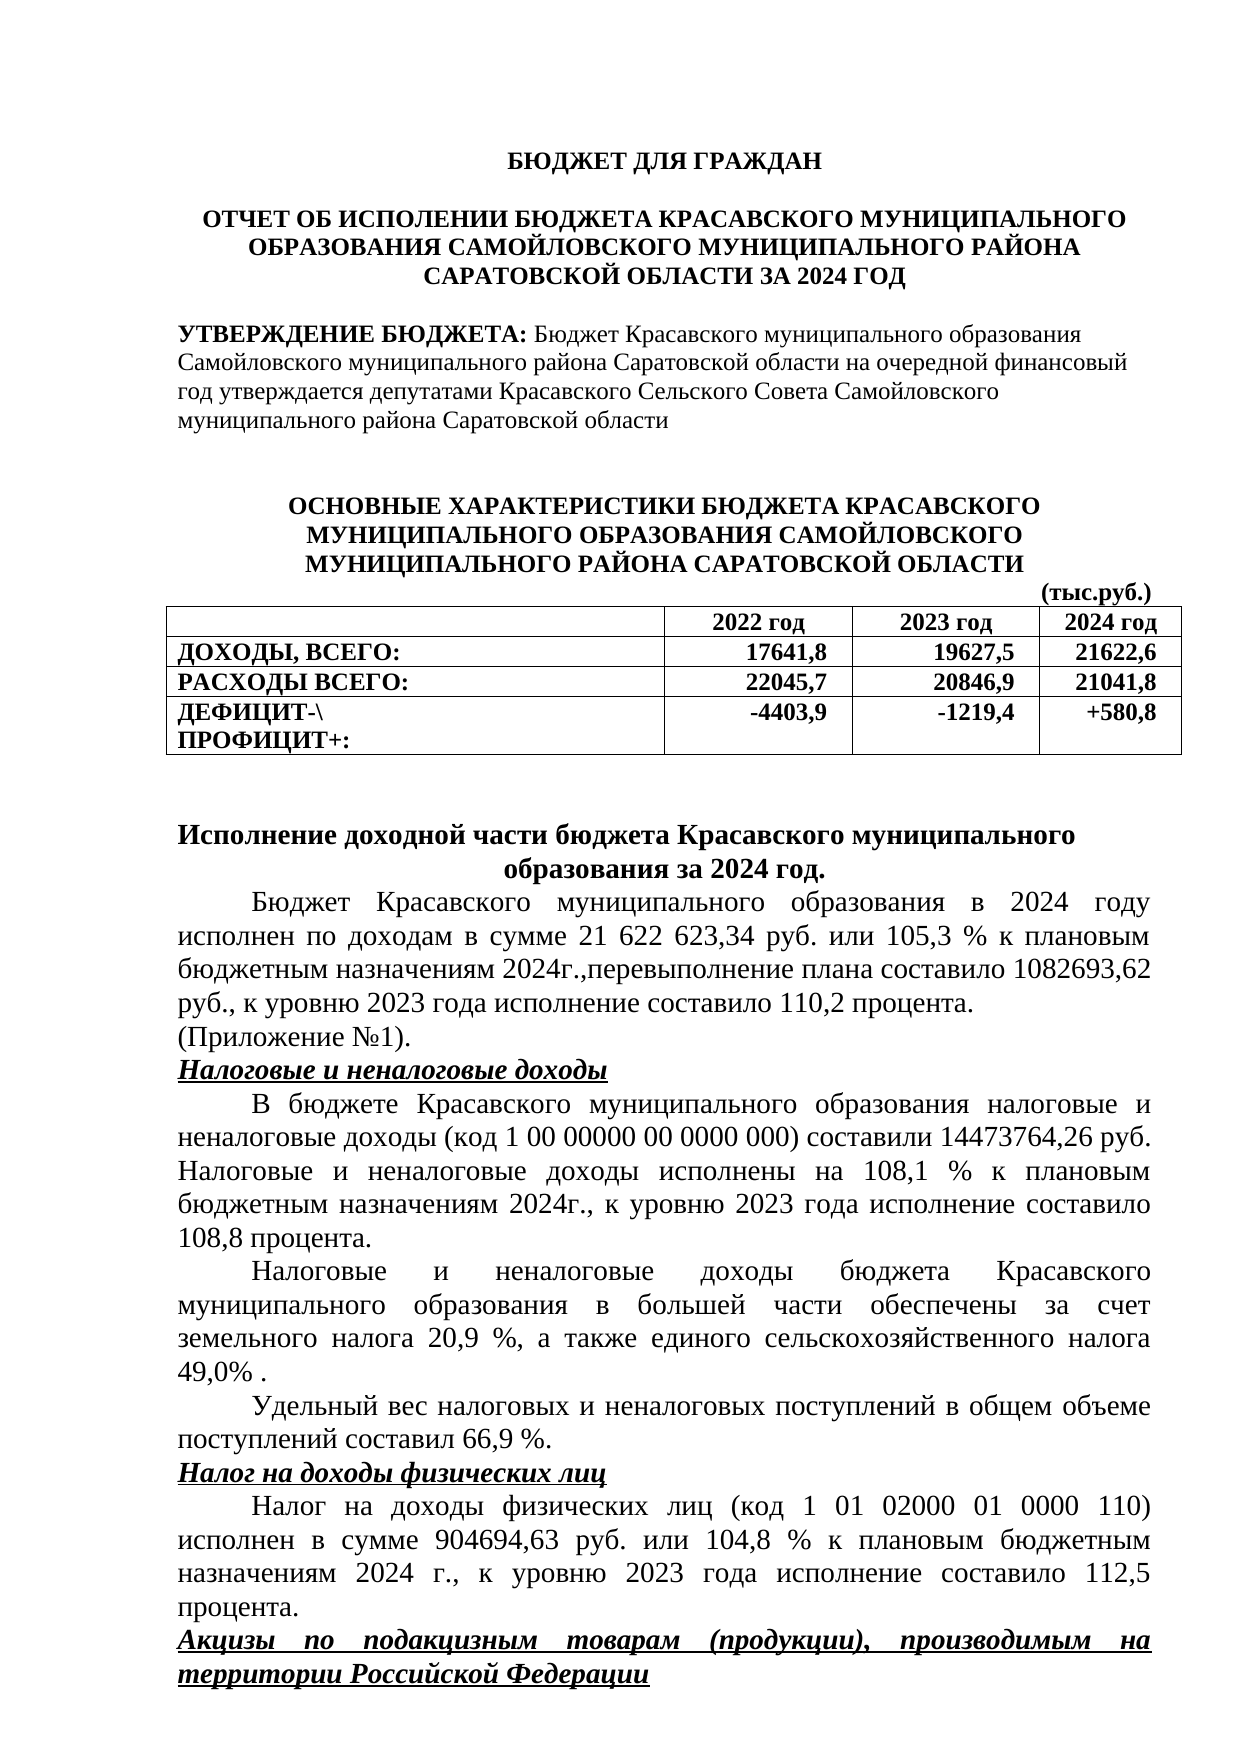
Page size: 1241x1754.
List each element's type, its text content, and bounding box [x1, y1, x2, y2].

text МУНИЦИПАЛЬНОГО РАЙОНА САРАТОВСКОЙ ОБЛАСТИ [177, 549, 1152, 577]
table_cell 21041,8 [1040, 667, 1181, 696]
text Налоговые и неналоговые доходы [177, 1052, 1152, 1086]
text В бюджете Красавского муниципального образования налоговые и неналоговые доходы (код 1 00 00000 00 0000 000) составили 14473764,26 руб. Налоговые и неналоговые доходы исполнены на 108,1 % к плановым бюджетным назначениям 2024г., к уровню 2023 года исполнение составило 108,8 процента. [177, 1086, 1152, 1253]
text Удельный вес налоговых и неналоговых поступлений в общем объеме поступлений составил 66,9 %. [177, 1388, 1152, 1455]
table_header 2024 год [1040, 607, 1181, 636]
text БЮДЖЕТ ДЛЯ ГРАЖДАН [177, 146, 1152, 175]
text Налоговые и неналоговые доходы бюджета Красавского муниципального образования в большей части обеспечены за счет земельного налога 20,9 %, а также единого сельскохозяйственного налога 49,0% . [177, 1253, 1152, 1388]
text ОСНОВНЫЕ ХАРАКТЕРИСТИКИ БЮДЖЕТА КРАСАВСКОГО [177, 491, 1152, 520]
text УТВЕРЖДЕНИЕ БЮДЖЕТА: Бюджет Красавского муниципального образования Самойловского муниципального района Саратовской области на очередной финансовый год утверждается депутатами Красавского Сельского Совета Самойловского муниципального района Саратовской области [177, 319, 1152, 434]
text (Приложение №1). [177, 1019, 1152, 1052]
table_cell -1219,4 [853, 697, 1039, 754]
table_header 2023 год [853, 607, 1039, 636]
table_cell 20846,9 [853, 667, 1039, 696]
table_header 2022 год [665, 607, 852, 636]
table_cell 22045,7 [665, 667, 852, 696]
table_cell 19627,5 [853, 637, 1039, 666]
text Бюджет Красавского муниципального образования в 2024 году исполнен по доходам в сумме 21 622 623,34 руб. или 105,3 % к плановым бюджетным назначениям 2024г.,перевыполнение плана составило 1082693,62 руб., к уровню 2023 года исполнение составило 110,2 процента. [177, 884, 1152, 1019]
table_cell РАСХОДЫ ВСЕГО: [167, 667, 664, 696]
table_cell +580,8 [1040, 697, 1181, 754]
text образования за 2024 год. [177, 851, 1152, 884]
text Налог на доходы физических лиц (код 1 01 02000 01 0000 110) исполнен в сумме 904694,63 руб. или 104,8 % к плановым бюджетным назначениям 2024 г., к уровню 2023 года исполнение составило 112,5 процента. [177, 1488, 1152, 1622]
table_cell -4403,9 [665, 697, 852, 754]
table_cell ДЕФИЦИТ-\ ПРОФИЦИТ+: [167, 697, 664, 754]
text Налог на доходы физических лиц [177, 1455, 1152, 1488]
text (тыс.руб.) [177, 577, 1152, 606]
table_cell 21622,6 [1040, 637, 1181, 666]
table_header [167, 607, 664, 636]
text Исполнение доходной части бюджета Красавского муниципального [177, 817, 1152, 851]
text Акцизы по подакцизным товарам (продукции), производимым на территории Российской Федерации [177, 1652, 1152, 1689]
table_cell ДОХОДЫ, ВСЕГО: [167, 637, 664, 666]
text ОТЧЕТ ОБ ИСПОЛЕНИИ БЮДЖЕТА КРАСАВСКОГО МУНИЦИПАЛЬНОГО ОБРАЗОВАНИЯ САМОЙЛОВСКОГО МУНИЦИПАЛЬНОГО РАЙОНА САРАТОВСКОЙ ОБЛАСТИ ЗА 2024 ГОД [177, 204, 1152, 290]
text МУНИЦИПАЛЬНОГО ОБРАЗОВАНИЯ САМОЙЛОВСКОГО [177, 520, 1152, 549]
text Акцизы по подакцизным товарам (продукции), производимым на территории Российской Федерации [177, 1622, 1152, 1651]
table_cell 17641,8 [665, 637, 852, 666]
